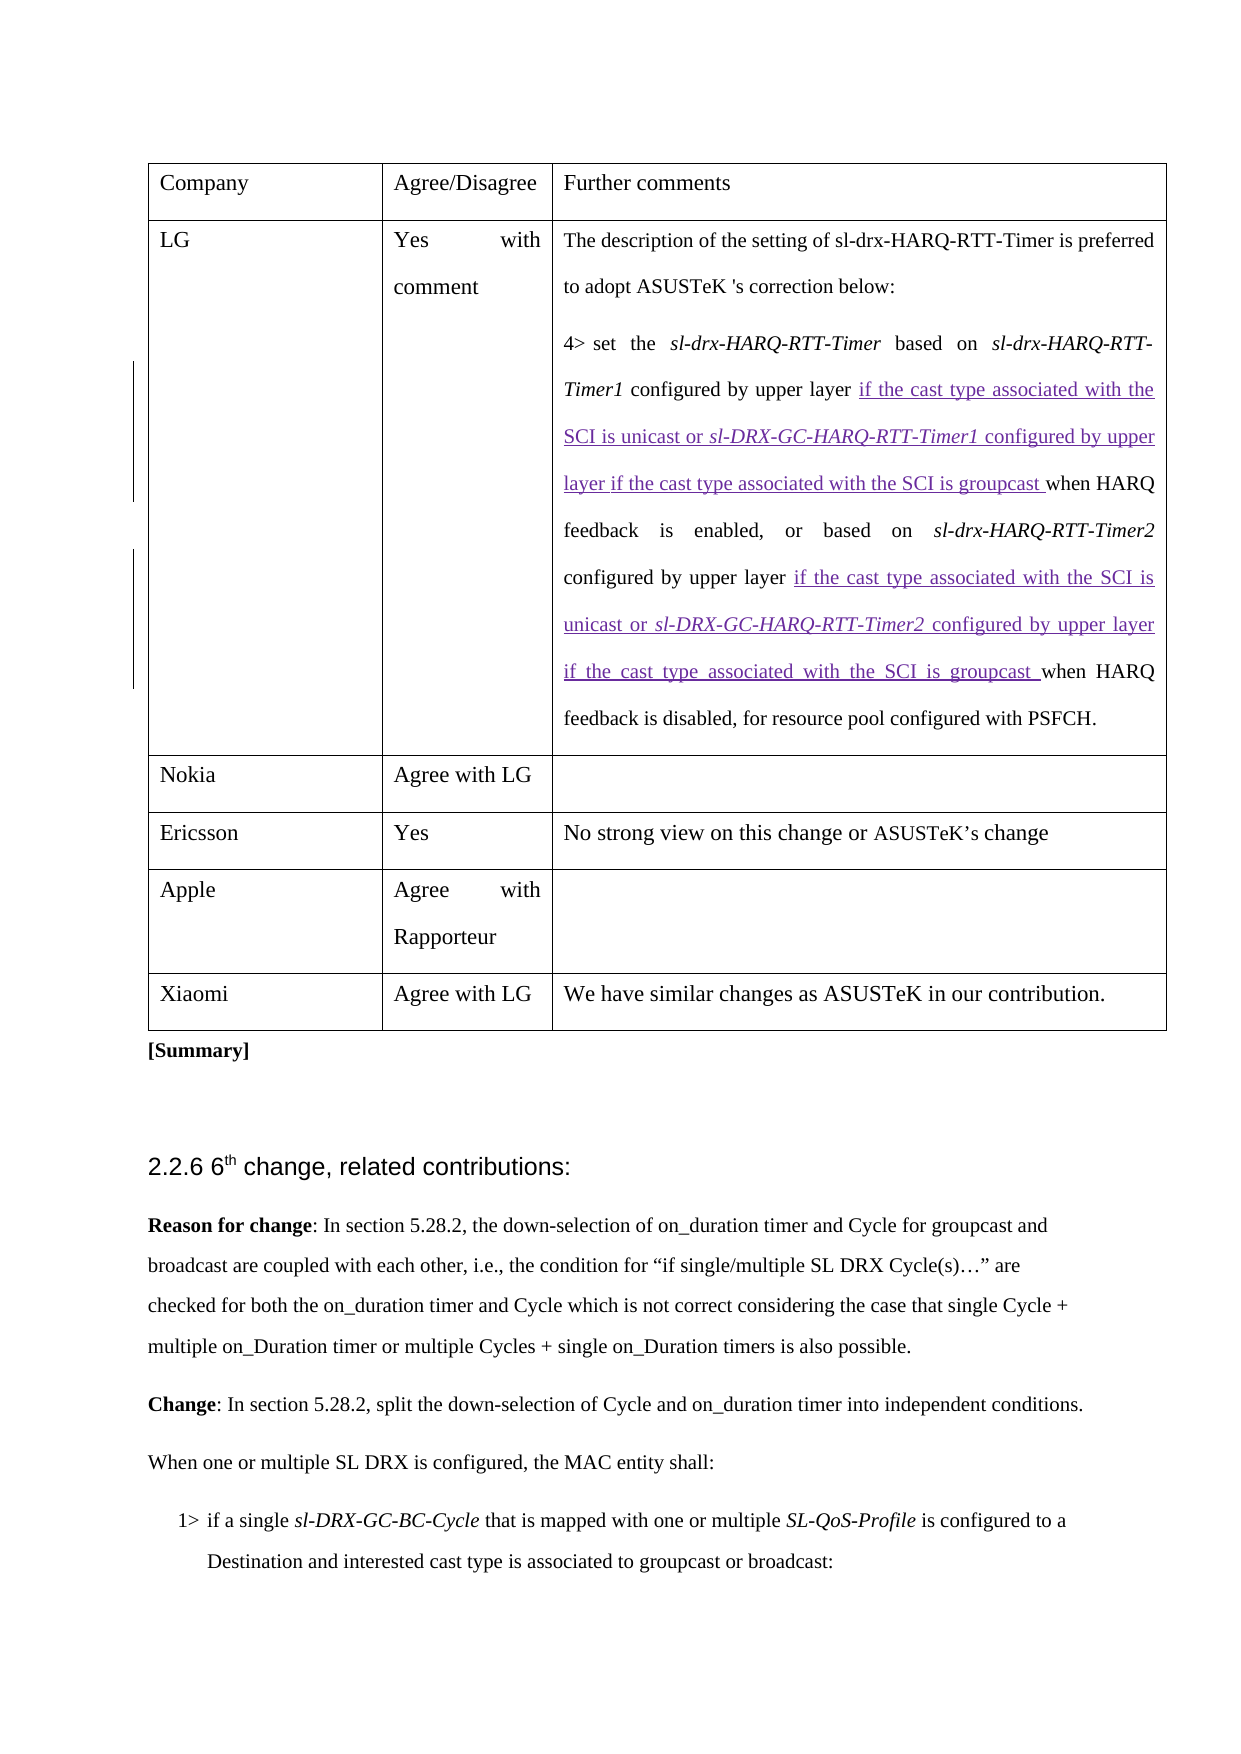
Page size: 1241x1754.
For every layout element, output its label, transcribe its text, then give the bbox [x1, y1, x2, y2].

table_cell Xiaomi [149, 974, 382, 1030]
text 1> if a single sl-DRX-GC-BC-Cycle that is mapped with one or multiple SL-QoS-Profile is configured to a Destination and interested cast type is associated to groupcast or broadcast: [177, 1502, 1092, 1579]
table_cell Yes [383, 813, 552, 869]
text Reason for change: In section 5.28.2, the down-selection of on_duration timer and Cycle for groupcast and broadcast are coupled with each other, i.e., the condition for “if single/multiple SL DRX Cycle(s)…” are checked for both the on_duration timer and Cycle which is not correct considering the case that single Cycle + multiple on_Duration timer or multiple Cycles + single on_Duration timers is also possible. [148, 1206, 1092, 1365]
table_cell [553, 870, 1166, 973]
table_cell No strong view on this change or ASUSTeK’s change [553, 813, 1166, 869]
table_cell Agree with Rapporteur [383, 870, 552, 973]
table_header Agree/Disagree [383, 164, 552, 220]
text Change: In section 5.28.2, split the down-selection of Cycle and on_duration timer into independent conditions. [148, 1385, 1092, 1423]
table_cell Agree with LG [383, 756, 552, 812]
table_cell LG [149, 221, 382, 755]
table_cell Ericsson [149, 813, 382, 869]
table_cell Yes with comment [383, 221, 552, 755]
table_header Company [149, 164, 382, 220]
table_cell Nokia [149, 756, 382, 812]
table_cell We have similar changes as ASUSTeK in our contribution. [553, 974, 1166, 1030]
table_cell Agree with LG [383, 974, 552, 1030]
subtitle 2.2.6 6th change, related contributions: [148, 1147, 1092, 1185]
text When one or multiple SL DRX is configured, the MAC entity shall: [148, 1443, 1092, 1481]
table_cell [553, 756, 1166, 812]
text [Summary] [148, 1031, 1092, 1069]
table_cell Apple [149, 870, 382, 973]
table_header Further comments [553, 164, 1166, 220]
table_cell The description of the setting of sl-drx-HARQ-RTT-Timer is preferred to adopt ASUSTeK 's correction below: 4> set the sl-drx-HARQ-RTT-Timer based on sl-drx-HARQ-RTT-Timer1 configured by upper layer when HARQ feedback is enabled, or based on sl-drx-HARQ-RTT-Timer2 configured by upper layer when HARQ feedback is disabled, for resource pool configured with PSFCH. [553, 221, 1166, 755]
